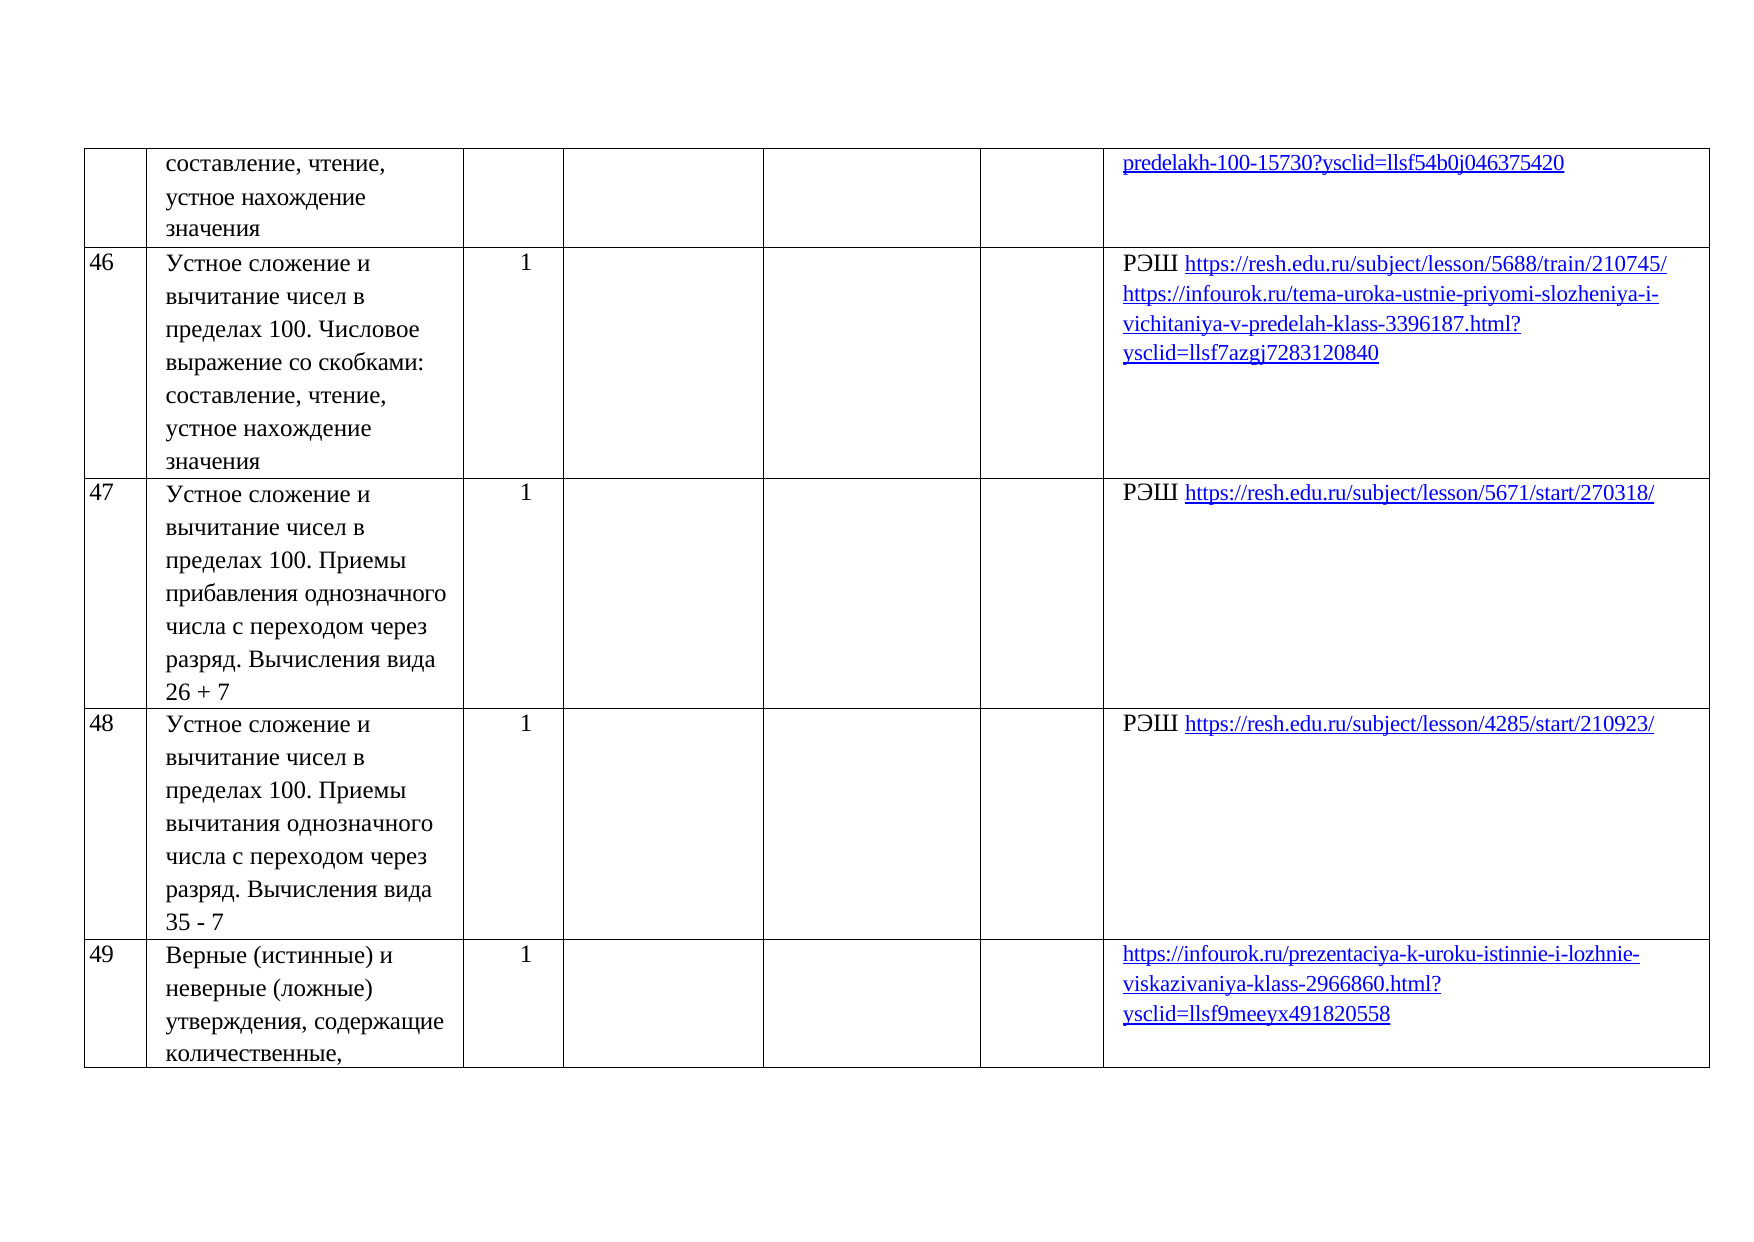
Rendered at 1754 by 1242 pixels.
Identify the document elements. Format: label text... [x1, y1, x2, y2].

table_cell 1 [464, 248, 563, 478]
table_cell РЭШ https://resh.edu.ru/subject/lesson/5688/train/210745/ https://infourok.ru/tema-uroka-ustnie-priyomi-slozheniya-i- vichitaniya-v-predelah-klass-3396187.html? ysclid=llsf7azgj7283120840 [1104, 248, 1709, 478]
table_cell [981, 709, 1103, 939]
table_header составление, чтение, устное нахождение значения [147, 149, 463, 247]
table_cell [564, 940, 763, 1067]
table_cell 47 [85, 479, 146, 708]
table_cell Устное сложение и вычитание чисел в пределах 100. Числовое выражение со скобками: составление, чтение, устное нахождение значения [147, 248, 463, 478]
table_cell 1 [464, 940, 563, 1067]
table_header [981, 149, 1103, 247]
table_cell РЭШ https://resh.edu.ru/subject/lesson/5671/start/270318/ [1104, 479, 1709, 708]
table_cell 1 [464, 479, 563, 708]
table_cell РЭШ https://resh.edu.ru/subject/lesson/4285/start/210923/ [1104, 709, 1709, 939]
table_cell 48 [85, 709, 146, 939]
table_cell [764, 479, 980, 708]
table_cell [764, 248, 980, 478]
table_cell https://infourok.ru/prezentaciya-k-uroku-istinnie-i-lozhnie- viskazivaniya-klass-2966860.html? ysclid=llsf9meeyx491820558 [1104, 940, 1709, 1067]
table_cell 49 [85, 940, 146, 1067]
table_header [764, 149, 980, 247]
table_cell Верные (истинные) и неверные (ложные) утверждения, содержащие количественные, [147, 940, 463, 1067]
table_cell Устное сложение и вычитание чисел в пределах 100. Приемы вычитания однозначного числа с переходом через разряд. Вычисления вида 35 - 7 [147, 709, 463, 939]
table_header [464, 149, 563, 247]
table_cell Устное сложение и вычитание чисел в пределах 100. Приемы прибавления однозначного числа с переходом через разряд. Вычисления вида 26 + 7 [147, 479, 463, 708]
table_cell 1 [464, 709, 563, 939]
table_header [564, 149, 763, 247]
table_cell [564, 709, 763, 939]
table_header [85, 149, 146, 247]
table_cell 46 [85, 248, 146, 478]
table_cell [564, 248, 763, 478]
table_cell [981, 940, 1103, 1067]
table_cell [564, 479, 763, 708]
table_cell [764, 940, 980, 1067]
table_cell [764, 709, 980, 939]
table_header predelakh-100-15730?ysclid=llsf54b0j046375420 [1104, 149, 1709, 247]
table_cell [981, 248, 1103, 478]
table_cell [981, 479, 1103, 708]
